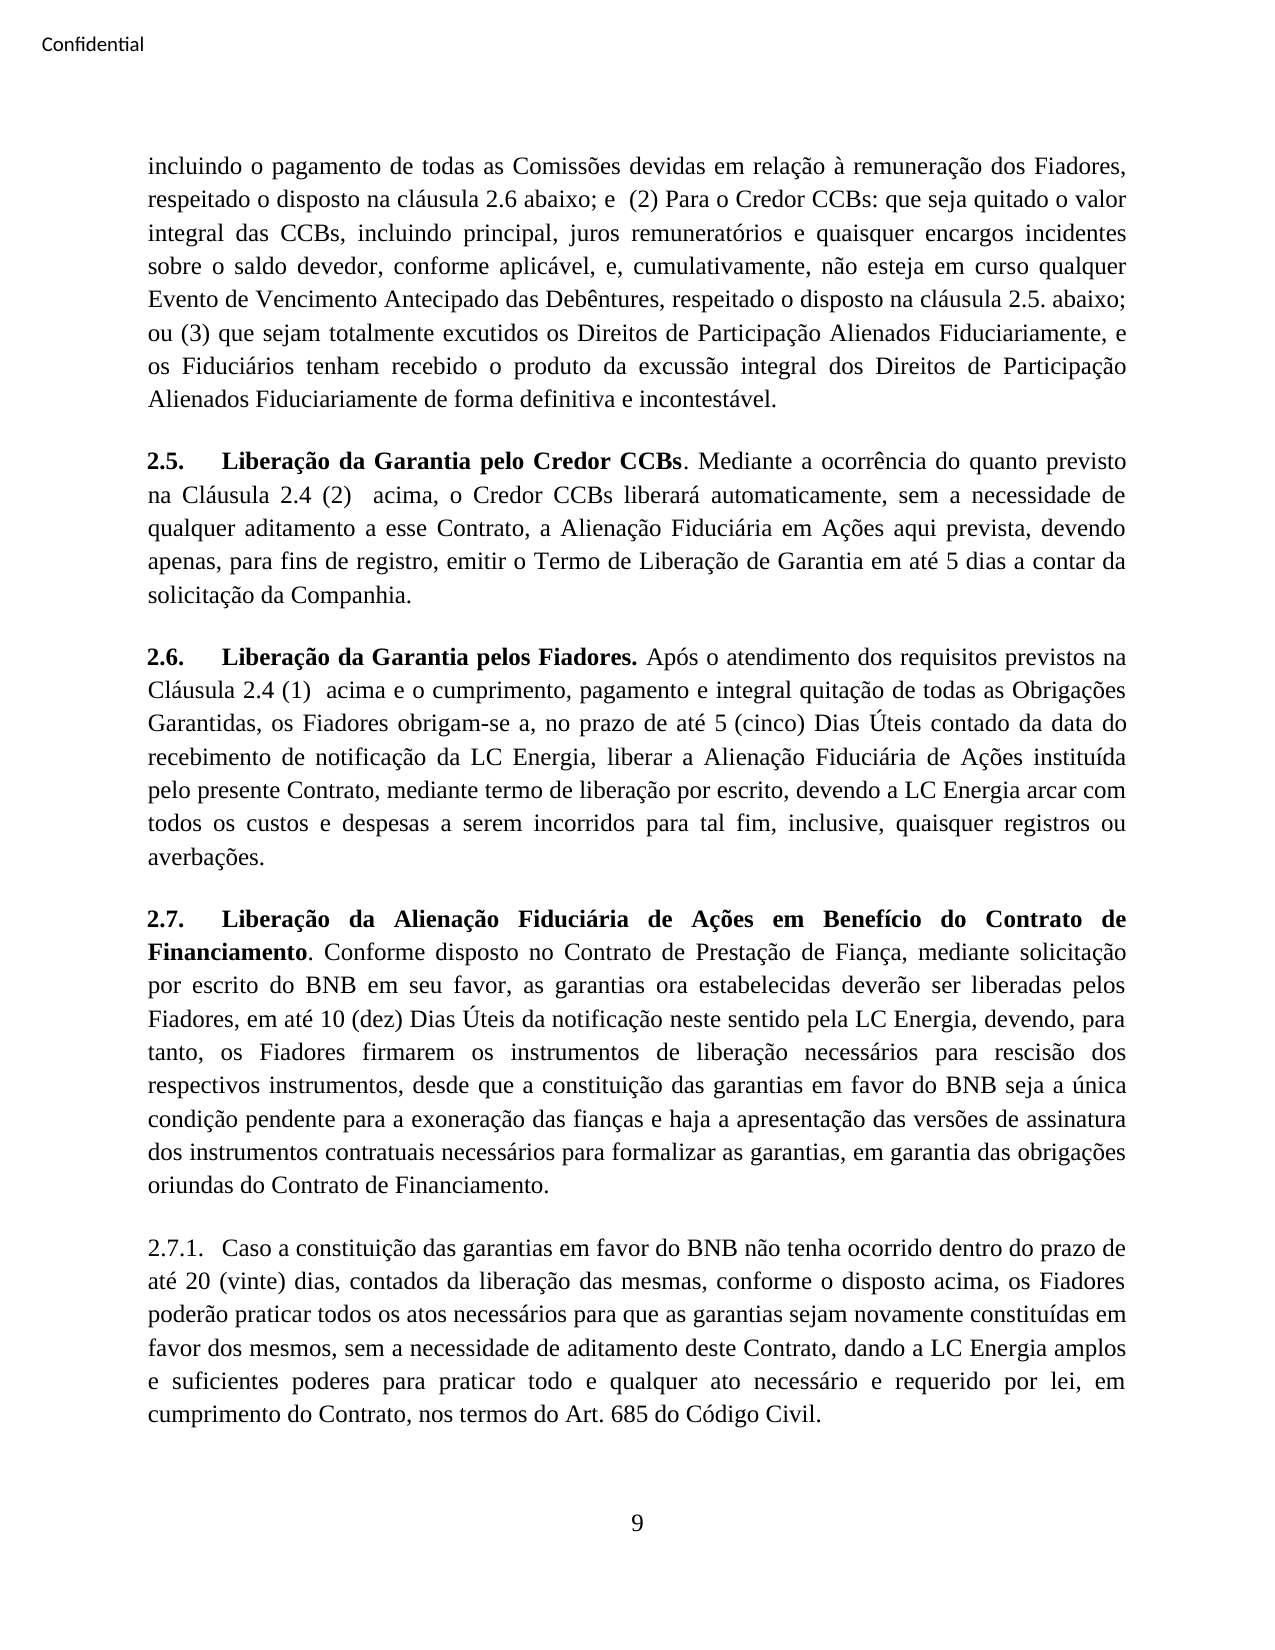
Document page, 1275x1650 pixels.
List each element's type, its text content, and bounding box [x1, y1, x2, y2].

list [147, 148, 1127, 414]
list Liberação da Garantia pelos Fiadores. Após o atendimento dos requisitos previstos na Cláusula 2.4 (1) acima e o cumprimento, pagamento e integral quitação de todas as Obrigações Garantidas, os Fiadores obrigam-se a, no prazo de até 5 (cinco) Dias Úteis contado da data do recebimento de notificação da LC Energia, liberar a Alienação Fiduciária de Ações instituída pelo presente Contrato, mediante termo de liberação por escrito, devendo a LC Energia arcar com todos os custos e despesas a serem incorridos para tal fim, inclusive, quaisquer registros ou averbações. [147, 638, 1127, 872]
list Liberação da Alienação Fiduciária de Ações em Benefício do Contrato de Financiamento. Conforme disposto no Contrato de Prestação de Fiança, mediante solicitação por escrito do BNB em seu favor, as garantias ora estabelecidas deverão ser liberadas pelos Fiadores, em até 10 (dez) Dias Úteis da notificação neste sentido pela LC Energia, devendo, para tanto, os Fiadores firmarem os instrumentos de liberação necessários para rescisão dos respectivos instrumentos, desde que a constituição das garantias em favor do BNB seja a única condição pendente para a exoneração das fianças e haja a apresentação das versões de assinatura dos instrumentos contratuais necessários para formalizar as garantias, em garantia das obrigações oriundas do Contrato de Financiamento. [147, 901, 1127, 1201]
list Liberação da Garantia pelo Credor CCBs. Mediante a ocorrência do quanto previsto na Cláusula 2.4 (2) acima, o Credor CCBs liberará automaticamente, sem a necessidade de qualquer aditamento a esse Contrato, a Alienação Fiduciária em Ações aqui prevista, devendo apenas, para fins de registro, emitir o Termo de Liberação de Garantia em até 5 dias a contar da solicitação da Companhia. [147, 443, 1127, 610]
list Caso a constituição das garantias em favor do BNB não tenha ocorrido dentro do prazo de até 20 (vinte) dias, contados da liberação das mesmas, conforme o disposto acima, os Fiadores poderão praticar todos os atos necessários para que as garantias sejam novamente constituídas em favor dos mesmos, sem a necessidade de aditamento deste Contrato, dando a LC Energia amplos e suficientes poderes para praticar todo e qualquer ato necessário e requerido por lei, em cumprimento do Contrato, nos termos do Art. 685 do Código Civil. [148, 1229, 1127, 1429]
